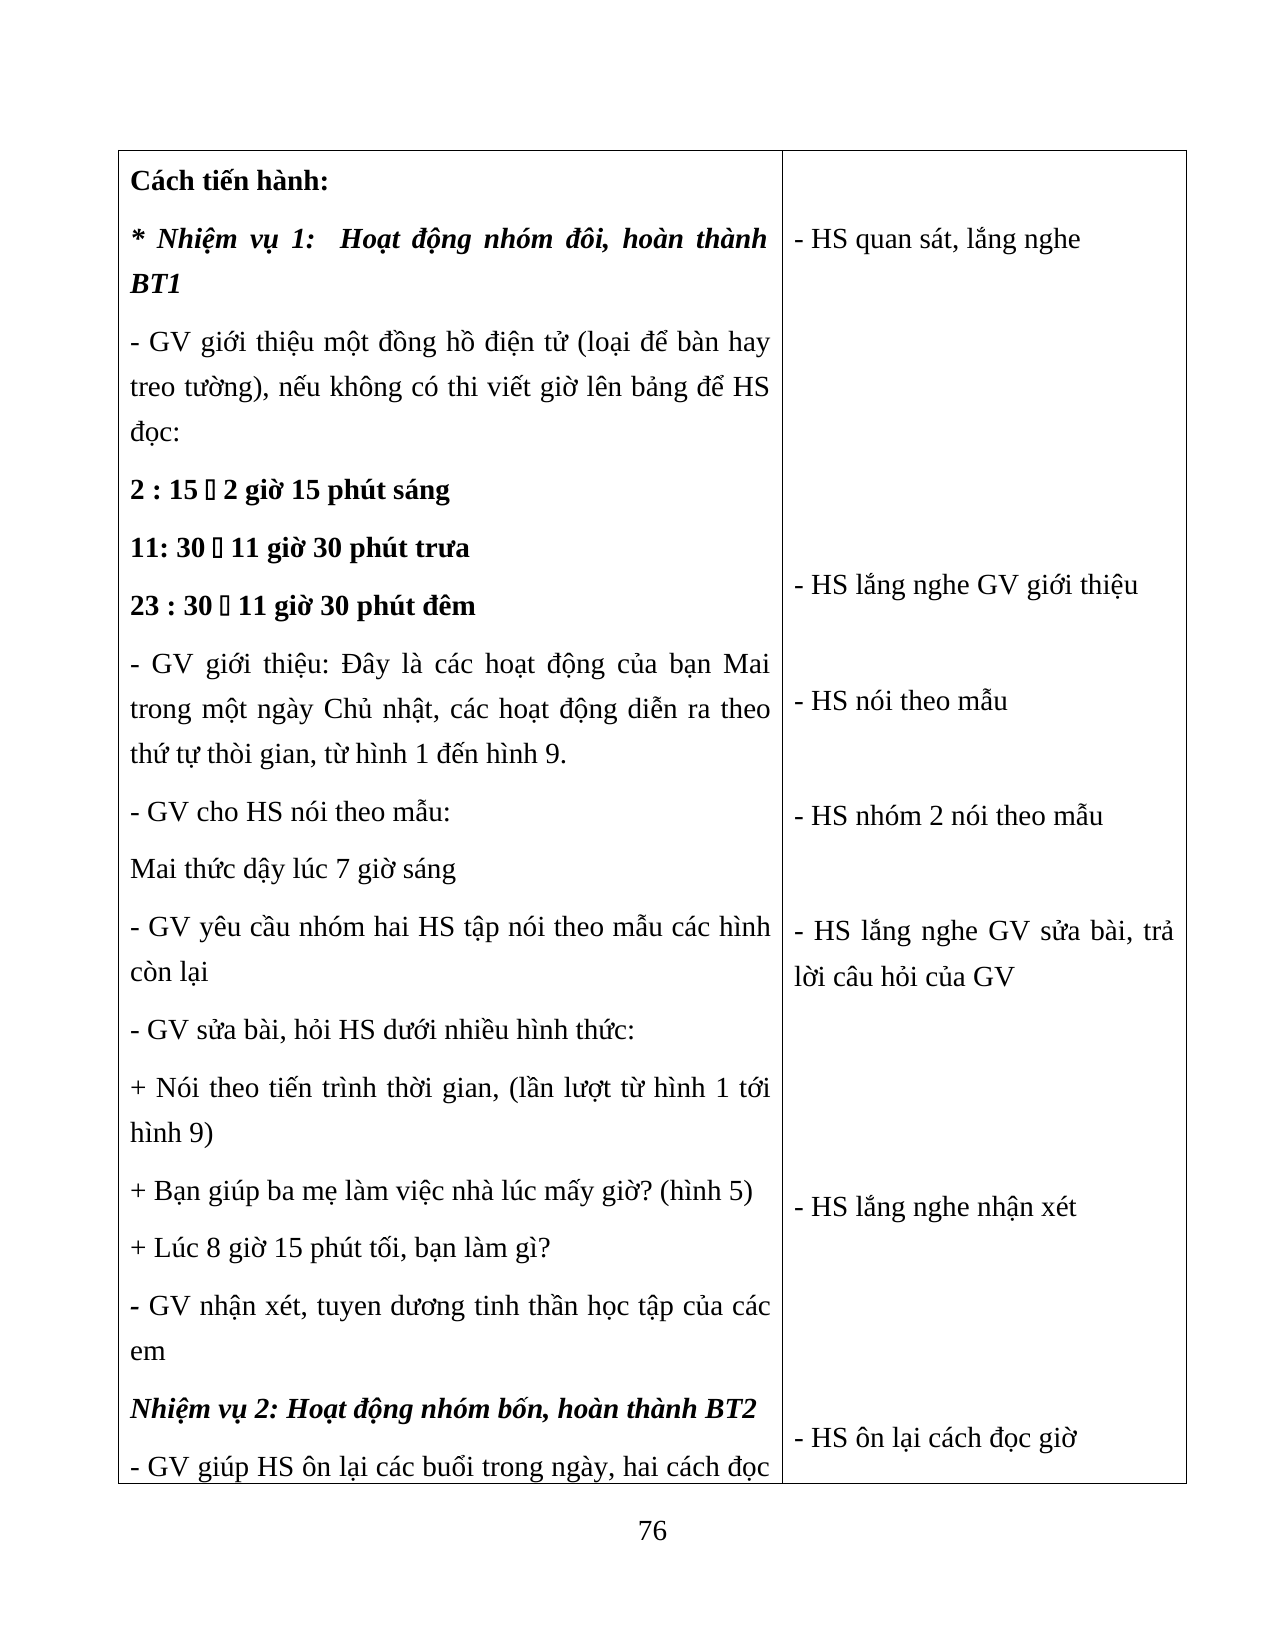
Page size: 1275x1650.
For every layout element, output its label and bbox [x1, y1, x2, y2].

table_cell [783, 151, 1186, 1482]
table_cell [119, 151, 782, 1482]
